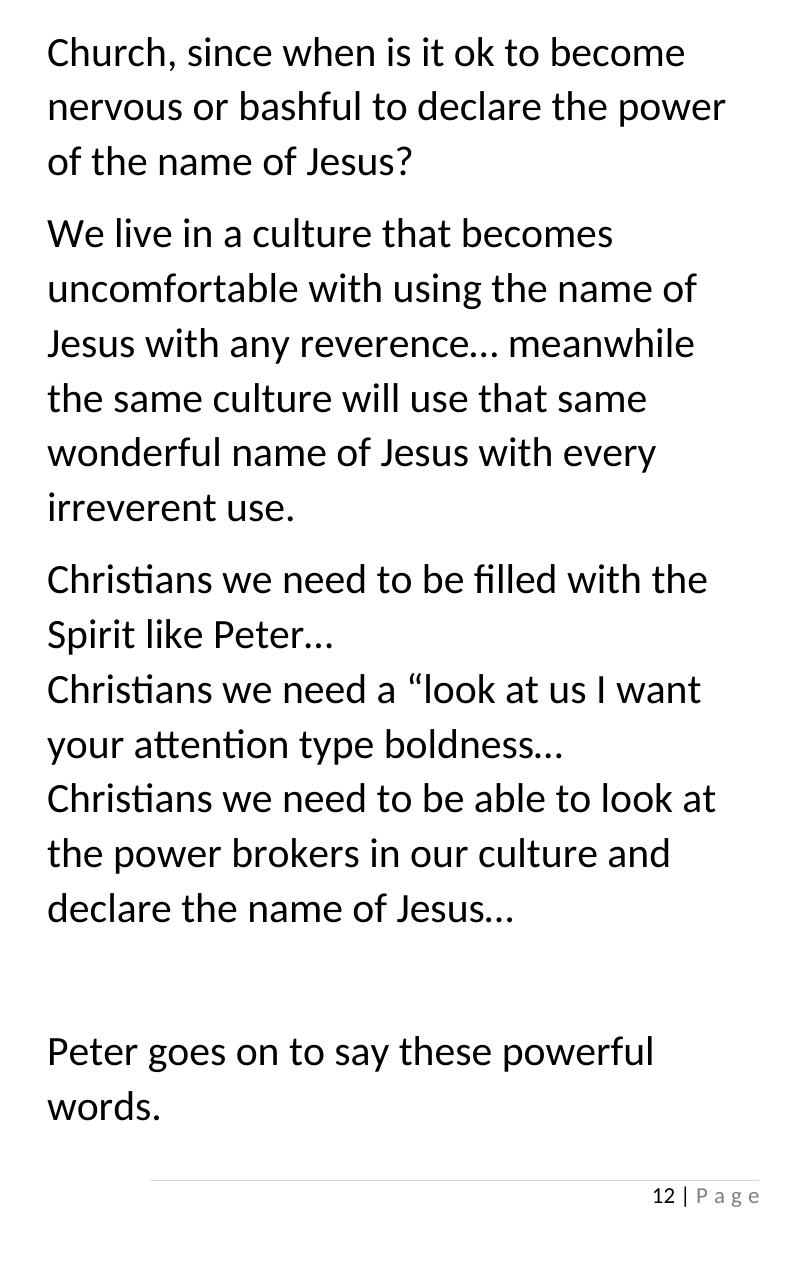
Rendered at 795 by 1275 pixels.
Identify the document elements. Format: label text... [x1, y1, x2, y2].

text Peter goes on to say these powerful words. [47, 1025, 759, 1131]
text Christians we need to be filled with the Spirit like Peter… Christians we need a “look at us I want your attention type boldness… Christians we need to be able to look at the power brokers in our culture and declare the name of Jesus… [47, 553, 759, 933]
text We live in a culture that becomes uncomfortable with using the name of Jesus with any reverence… meanwhile the same culture will use that same wonderful name of Jesus with every irreverent use. [47, 207, 759, 532]
text Church, since when is it ok to become nervous or bashful to declare the power of the name of Jesus? [47, 26, 759, 186]
